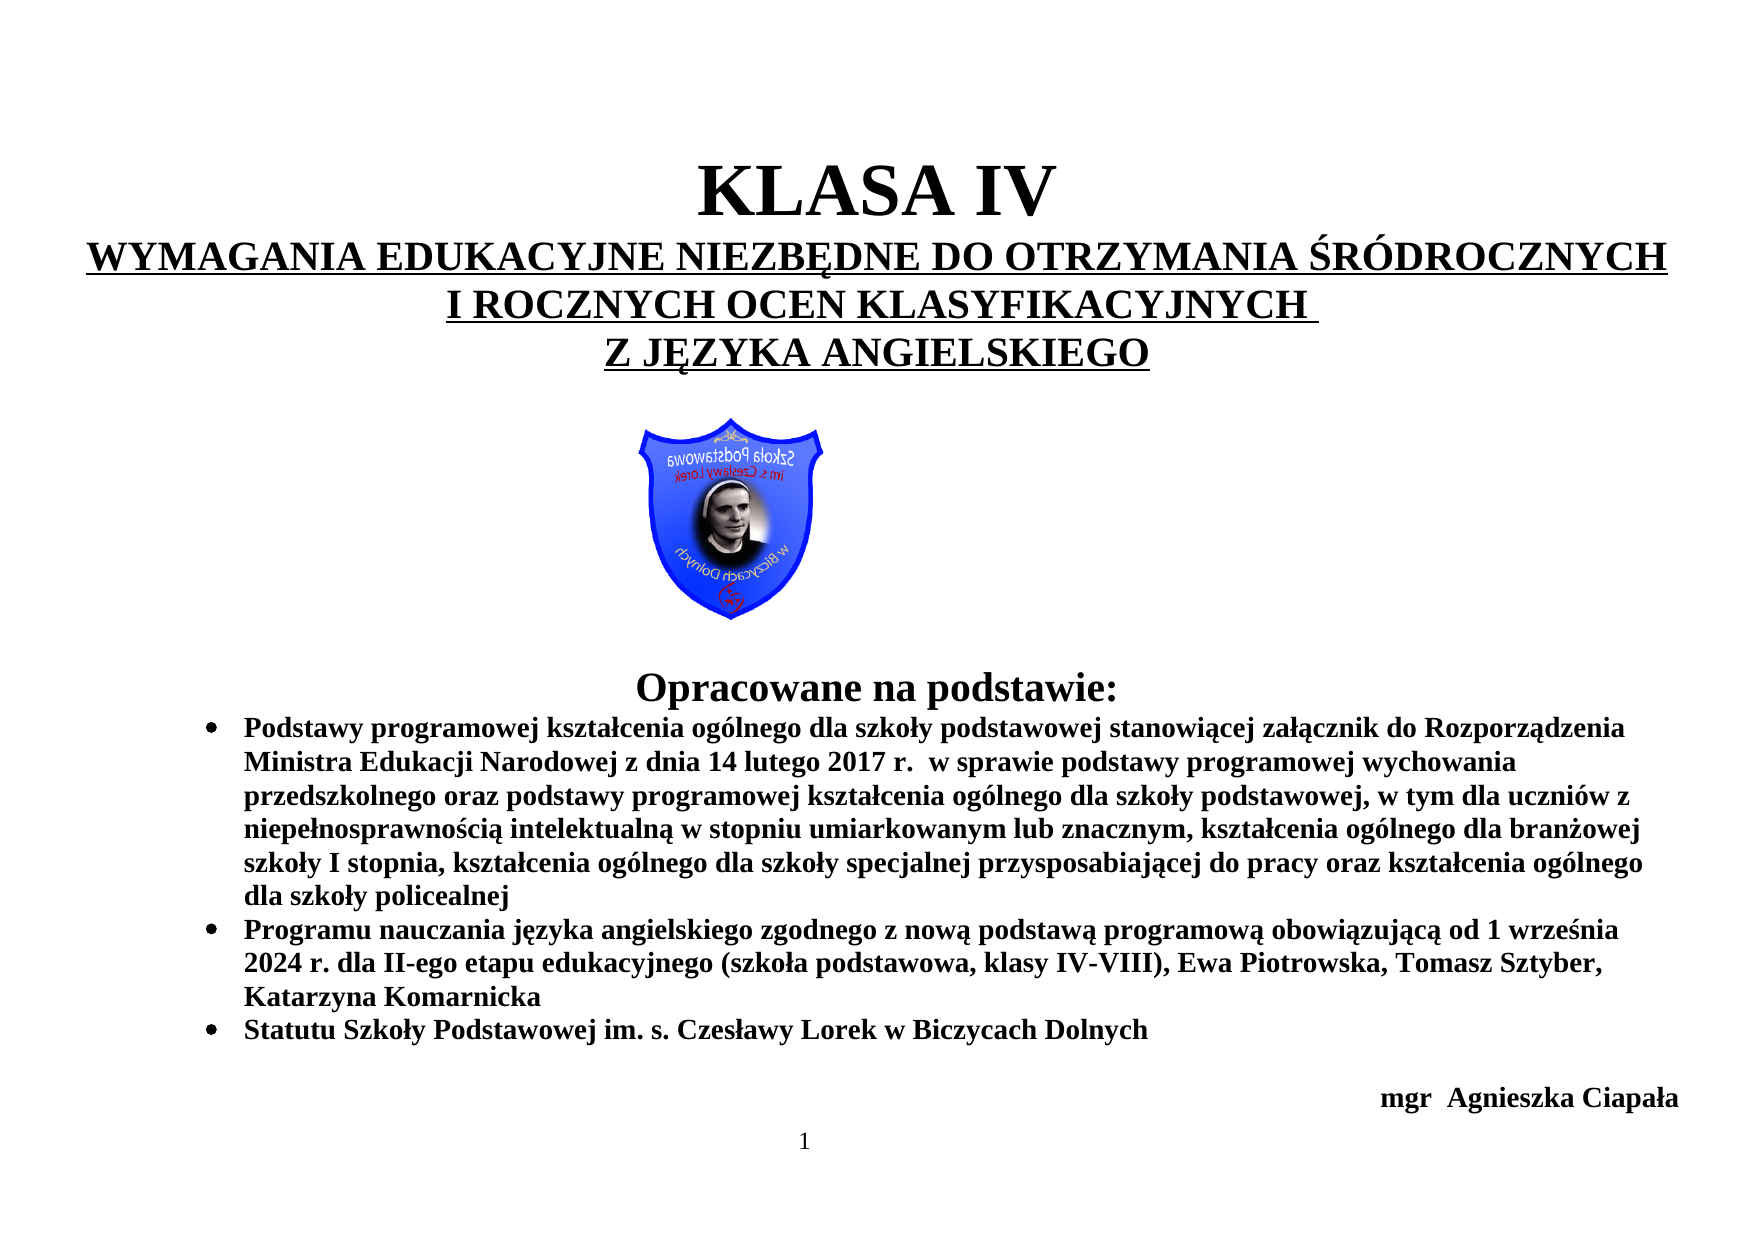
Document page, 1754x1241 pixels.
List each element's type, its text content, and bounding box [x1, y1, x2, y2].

text Z JĘZYKA ANGIELSKIEGO [75, 327, 1679, 375]
list Podstawy programowej kształcenia ogólnego dla szkoły podstawowej stanowiącej załącznik do Rozporządzenia Ministra Edukacji Narodowej z dnia 14 lutego 2017 r. w sprawie podstawy programowej wychowania przedszkolnego oraz podstawy programowej kształcenia ogólnego dla szkoły podstawowej, w tym dla uczniów z niepełnosprawnością intelektualną w stopniu umiarkowanym lub znacznym, kształcenia ogólnego dla branżowej szkoły I stopnia, kształcenia ogólnego dla szkoły specjalnej przysposabiającej do pracy oraz kształcenia ogólnego dla szkoły policealnej [206, 710, 1679, 912]
text Opracowane na podstawie: [75, 662, 1679, 710]
text KLASA IV [75, 145, 1679, 232]
list Statutu Szkoły Podstawowej im. s. Czesławy Lorek w Biczycach Dolnych [206, 1012, 1679, 1046]
picture [612, 404, 849, 634]
text mgr Agnieszka Ciapała [75, 1080, 1679, 1113]
text WYMAGANIA EDUKACYJNE NIEZBĘDNE DO OTRZYMANIA ŚRÓDROCZNYCH I ROCZNYCH OCEN KLASYFIKACYJNYCH [75, 232, 1679, 327]
list Programu nauczania języka angielskiego zgodnego z nową podstawą programową obowiązującą od 1 września 2024 r. dla II-ego etapu edukacyjnego (szkoła podstawowa, klasy IV-VIII), Ewa Piotrowska, Tomasz Sztyber, Katarzyna Komarnicka [206, 912, 1679, 1012]
